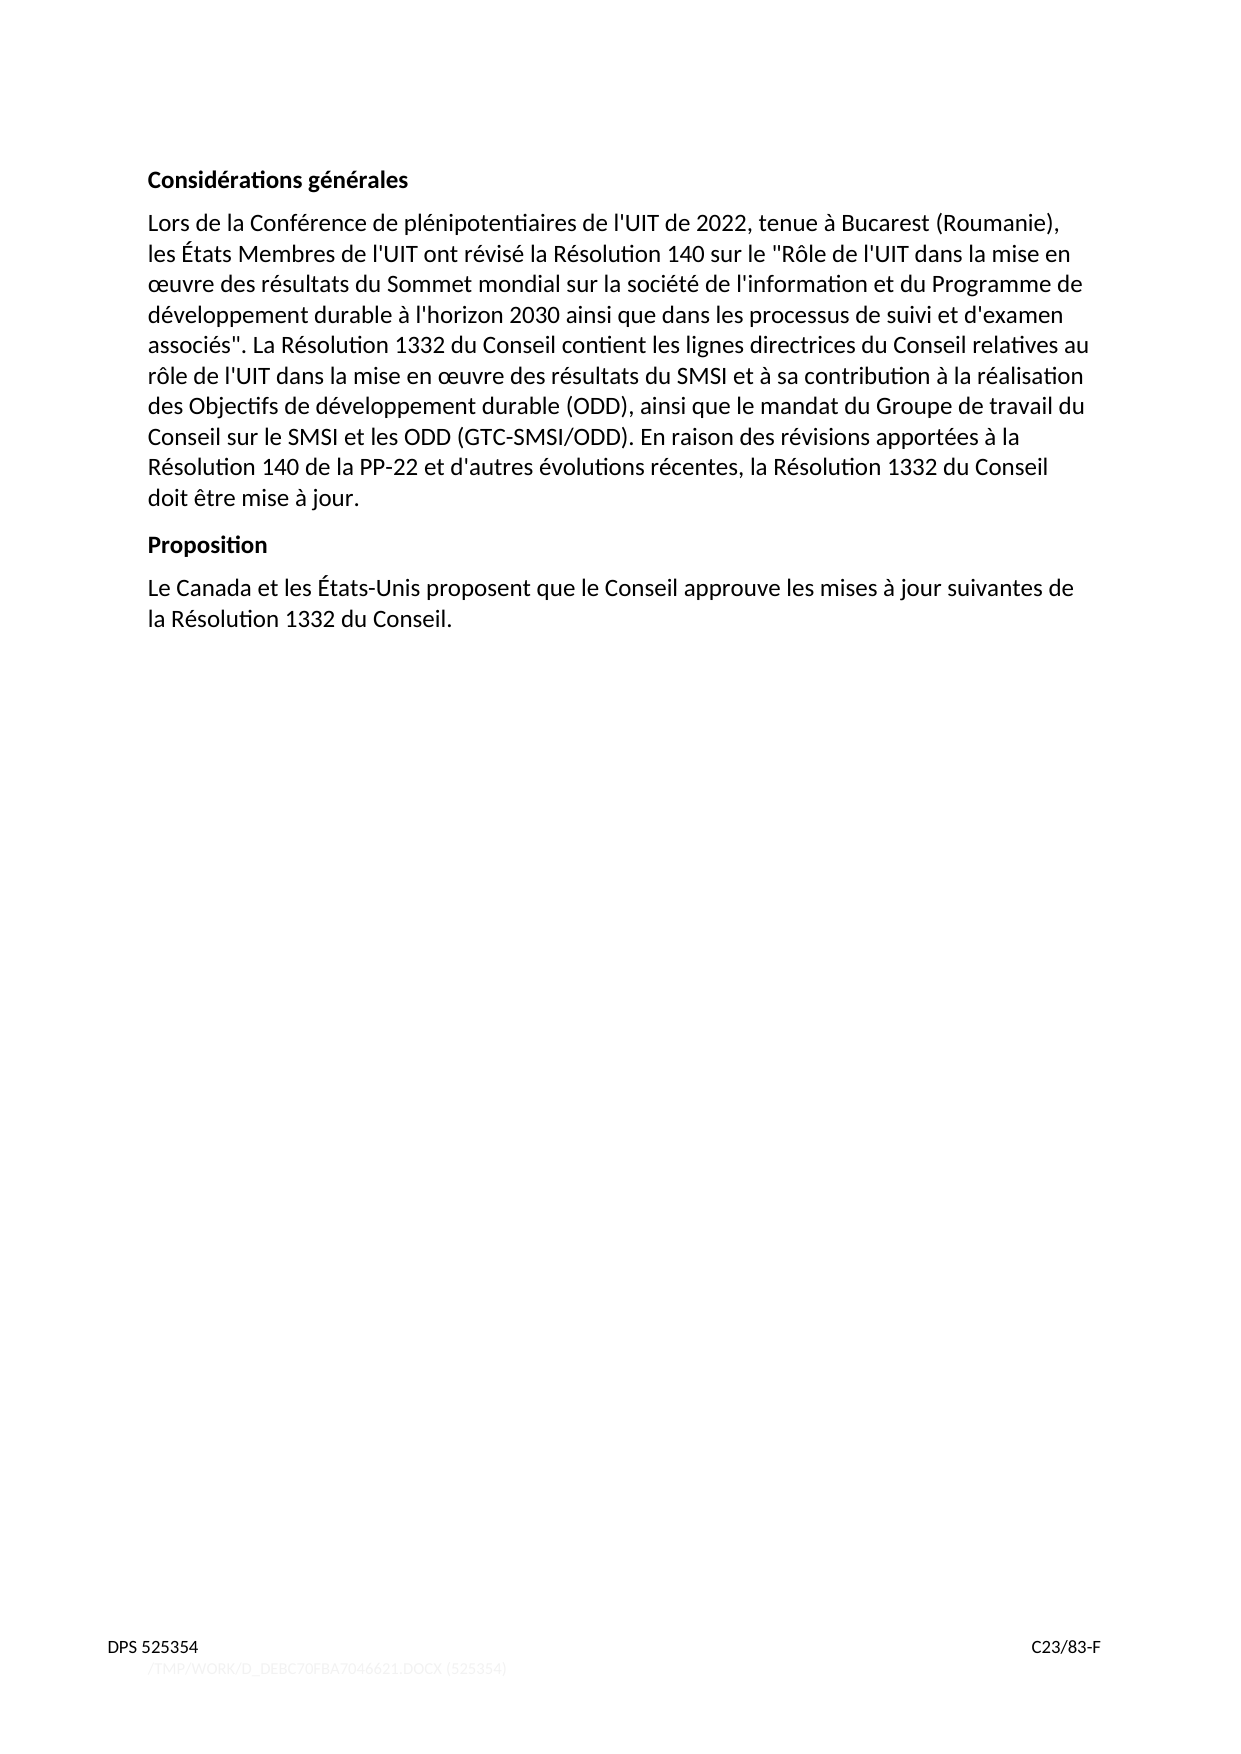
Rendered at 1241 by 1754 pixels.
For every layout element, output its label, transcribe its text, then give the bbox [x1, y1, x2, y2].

text Lors de la Conférence de plénipotentiaires de l'UIT de 2022, tenue à Bucarest (Roumanie), les États Membres de l'UIT ont révisé la Résolution 140 sur le "Rôle de l'UIT dans la mise en œuvre des résultats du Sommet mondial sur la société de l'information et du Programme de développement durable à l'horizon 2030 ainsi que dans les processus de suivi et d'examen associés". La Résolution 1332 du Conseil contient les lignes directrices du Conseil relatives au rôle de l'UIT dans la mise en œuvre des résultats du SMSI et à sa contribution à la réalisation des Objectifs de développement durable (ODD), ainsi que le mandat du Groupe de travail du Conseil sur le SMSI et les ODD (GTC-SMSI/ODD). En raison des révisions apportées à la Résolution 140 de la PP-22 et d'autres évolutions récentes, la Résolution 1332 du Conseil doit être mise à jour. [148, 207, 1092, 513]
subtitle Proposition [148, 529, 1092, 560]
text Le Canada et les États-Unis proposent que le Conseil approuve les mises à jour suivantes de la Résolution 1332 du Conseil. [148, 572, 1092, 633]
subtitle Considérations générales [148, 164, 1092, 195]
